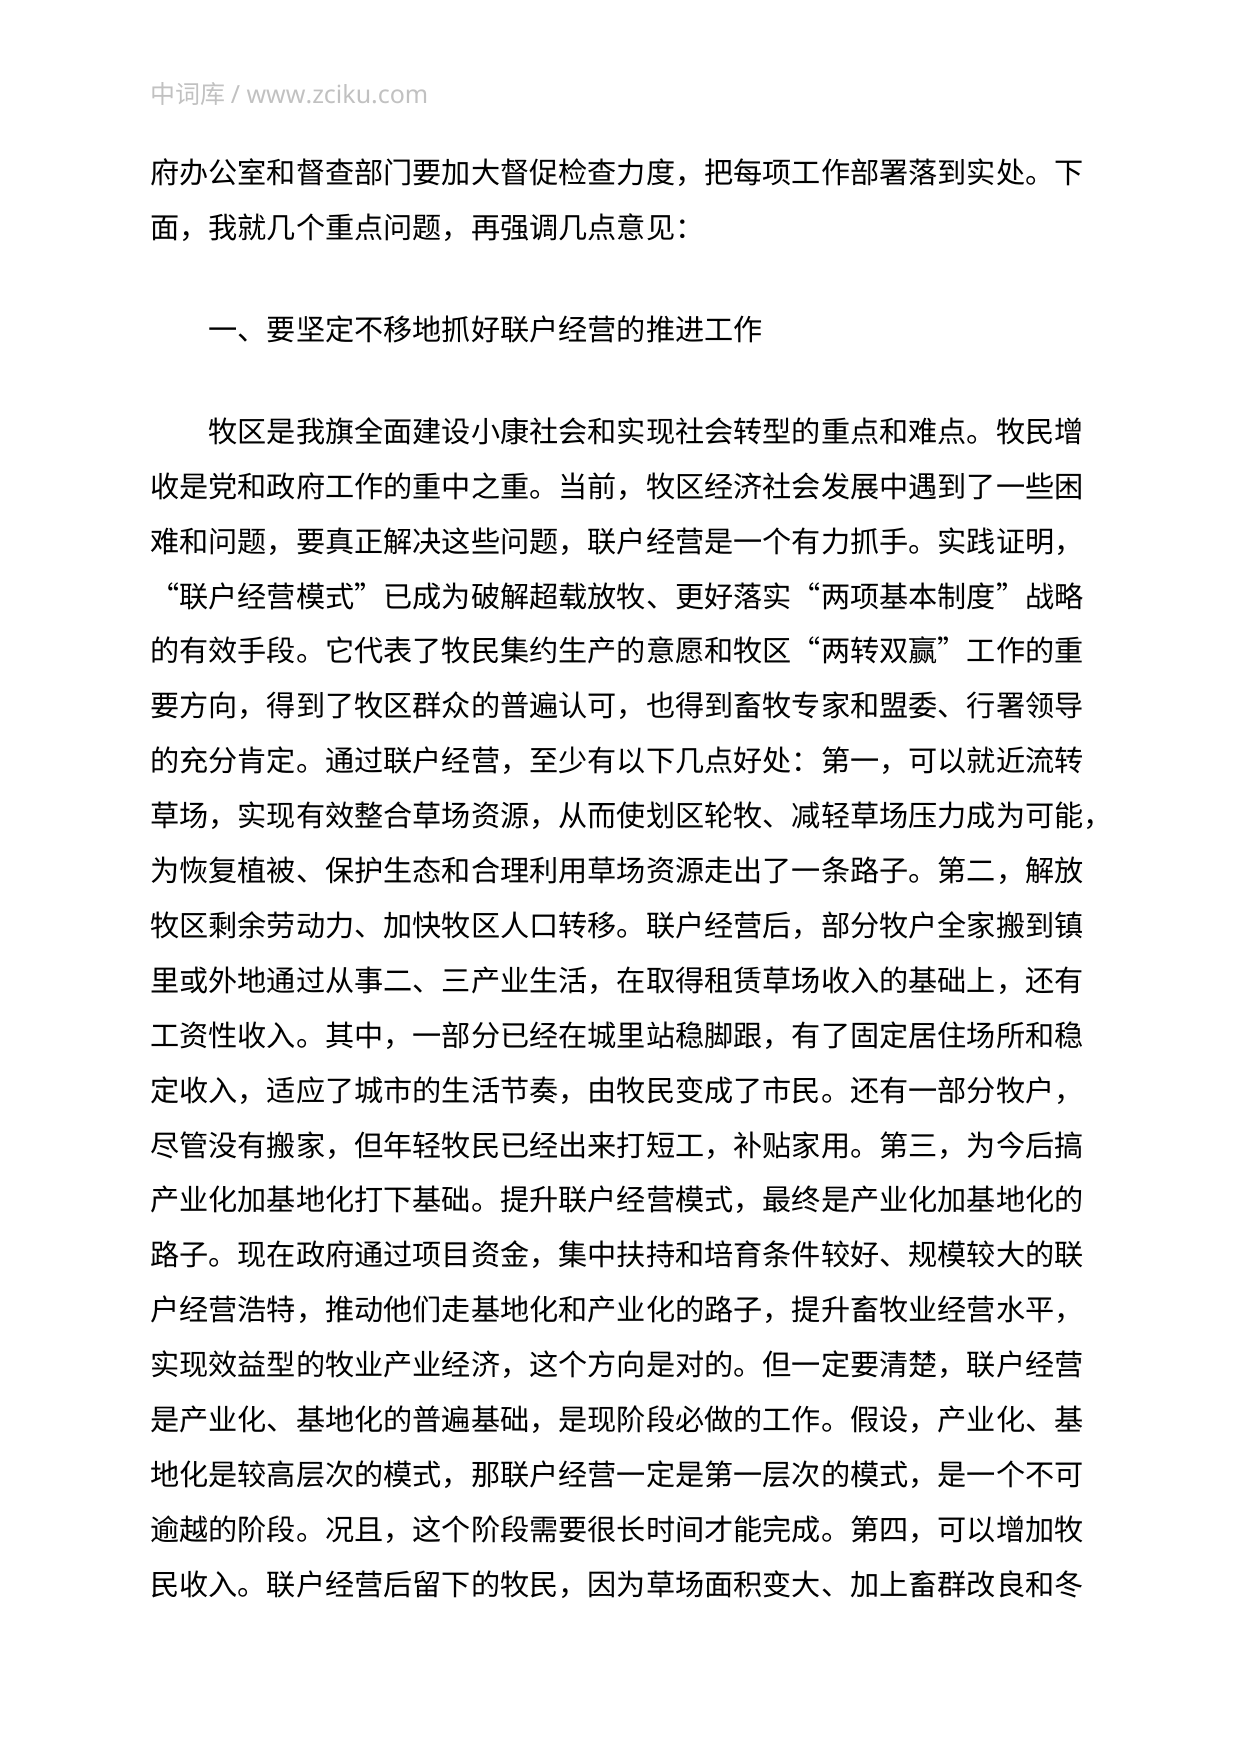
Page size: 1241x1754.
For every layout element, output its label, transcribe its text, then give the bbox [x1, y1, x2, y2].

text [150, 150, 1090, 247]
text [150, 408, 1090, 1603]
text 一、要坚定不移地抓好联户经营的推进工作 [150, 307, 1090, 349]
